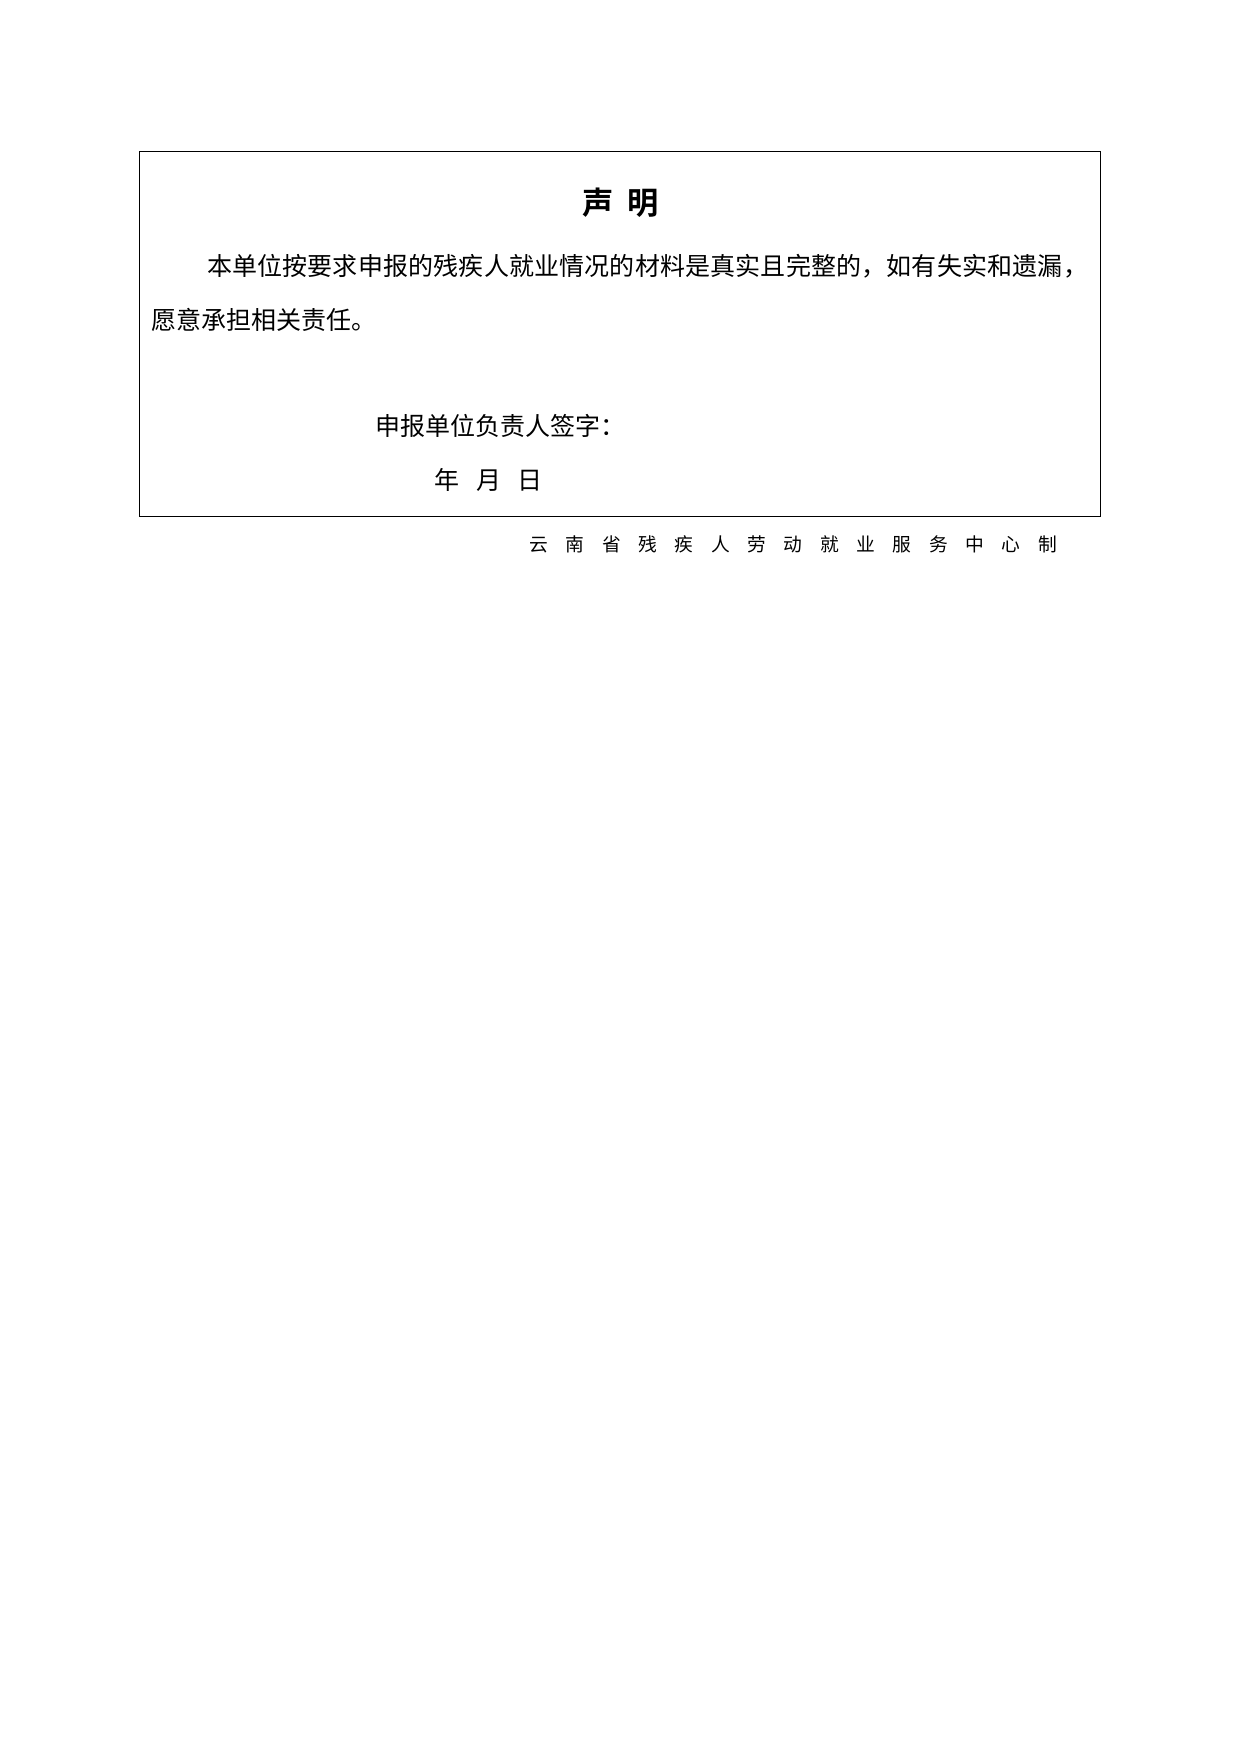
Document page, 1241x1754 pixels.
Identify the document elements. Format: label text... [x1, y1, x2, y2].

text 云南省残疾人劳动就业服务中心制 [166, 517, 1074, 570]
table_cell 声 明 本单位按要求申报的残疾人就业情况的材料是真实且完整的，如有失实和遗漏，愿意承担相关责任。 申报单位负责人签字： 年 月 日 [140, 152, 1100, 516]
